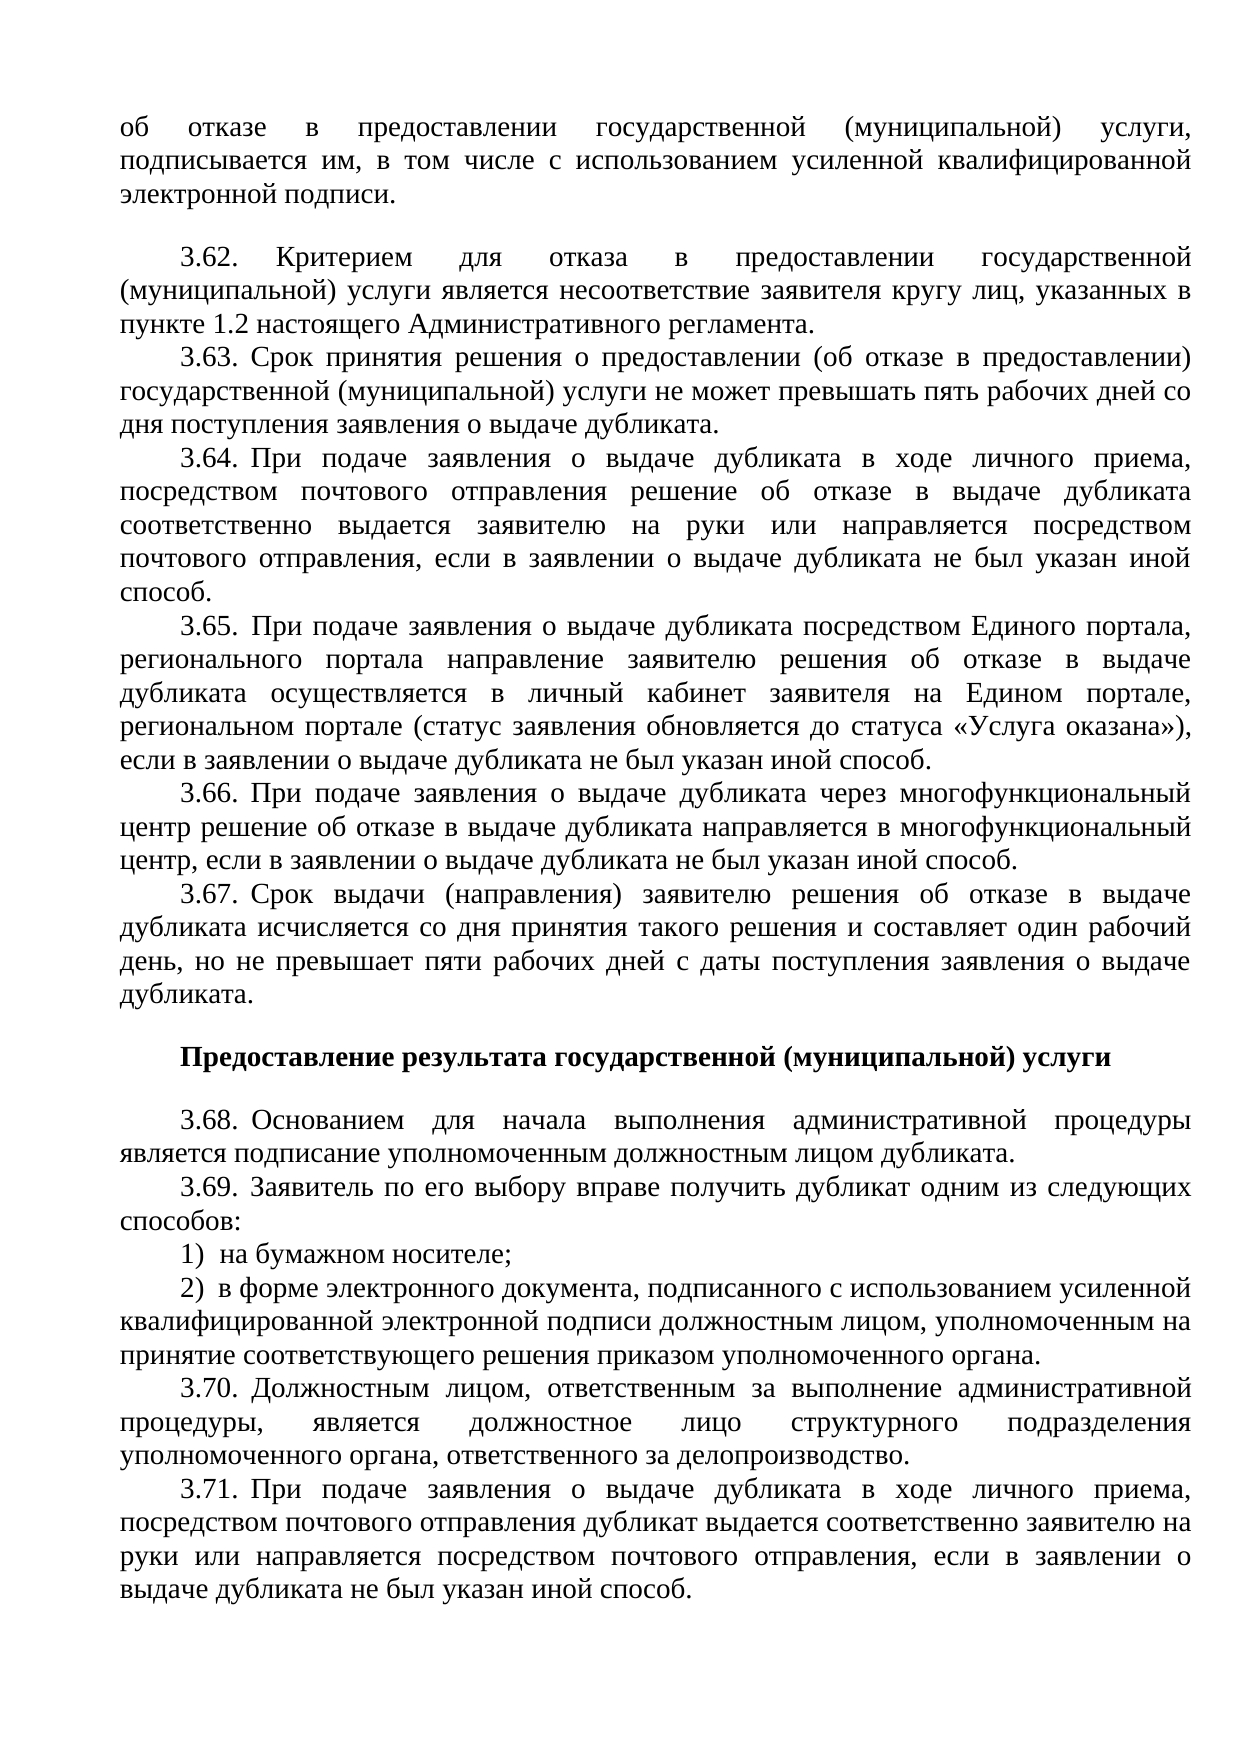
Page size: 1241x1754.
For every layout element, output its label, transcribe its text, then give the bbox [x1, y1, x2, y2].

list в форме электронного документа, подписанного с использованием усиленной квалифицированной электронной подписи должностным лицом, уполномоченным на принятие соответствующего решения приказом уполномоченного органа. [119, 1270, 1192, 1370]
list Должностным лицом, ответственным за выполнение административной процедуры, является должностное лицо структурного подразделения уполномоченного органа, ответственного за делопроизводство. [119, 1370, 1192, 1471]
text Предоставление результата государственной (муниципальной) услуги [119, 1039, 1192, 1073]
list При подаче заявления о выдаче дубликата через многофункциональный центр решение об отказе в выдаче дубликата направляется в многофункциональный центр, если в заявлении о выдаче дубликата не был указан иной способ. [119, 775, 1192, 876]
list При подаче заявления о выдаче дубликата посредством Единого портала, регионального портала направление заявителю решения об отказе в выдаче дубликата осуществляется в личный кабинет заявителя на Едином портале, региональном портале (статус заявления обновляется до статуса «Услуга оказана»), если в заявлении о выдаче дубликата не был указан иной способ. [119, 608, 1192, 775]
list Критерием для отказа в предоставлении государственной (муниципальной) услуги является несоответствие заявителя кругу лиц, указанных в пункте 1.2 настоящего Административного регламента. [119, 239, 1192, 339]
list Срок принятия решения о предоставлении (об отказе в предоставлении) государственной (муниципальной) услуги не может превышать пять рабочих дней со дня поступления заявления о выдаче дубликата. [119, 339, 1192, 440]
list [119, 109, 1192, 209]
list Основанием для начала выполнения административной процедуры является подписание уполномоченным должностным лицом дубликата. [119, 1102, 1192, 1169]
list При подаче заявления о выдаче дубликата в ходе личного приема, посредством почтового отправления решение об отказе в выдаче дубликата соответственно выдается заявителю на руки или направляется посредством почтового отправления, если в заявлении о выдаче дубликата не был указан иной способ. [119, 440, 1192, 608]
list Заявитель по его выбору вправе получить дубликат одним из следующих способов: [119, 1169, 1192, 1236]
list При подаче заявления о выдаче дубликата в ходе личного приема, посредством почтового отправления дубликат выдается соответственно заявителю на руки или направляется посредством почтового отправления, если в заявлении о выдаче дубликата не был указан иной способ. [119, 1471, 1192, 1605]
list Срок выдачи (направления) заявителю решения об отказе в выдаче дубликата исчисляется со дня принятия такого решения и составляет один рабочий день, но не превышает пяти рабочих дней с даты поступления заявления о выдаче дубликата. [119, 876, 1192, 1010]
list на бумажном носителе; [119, 1236, 1192, 1270]
